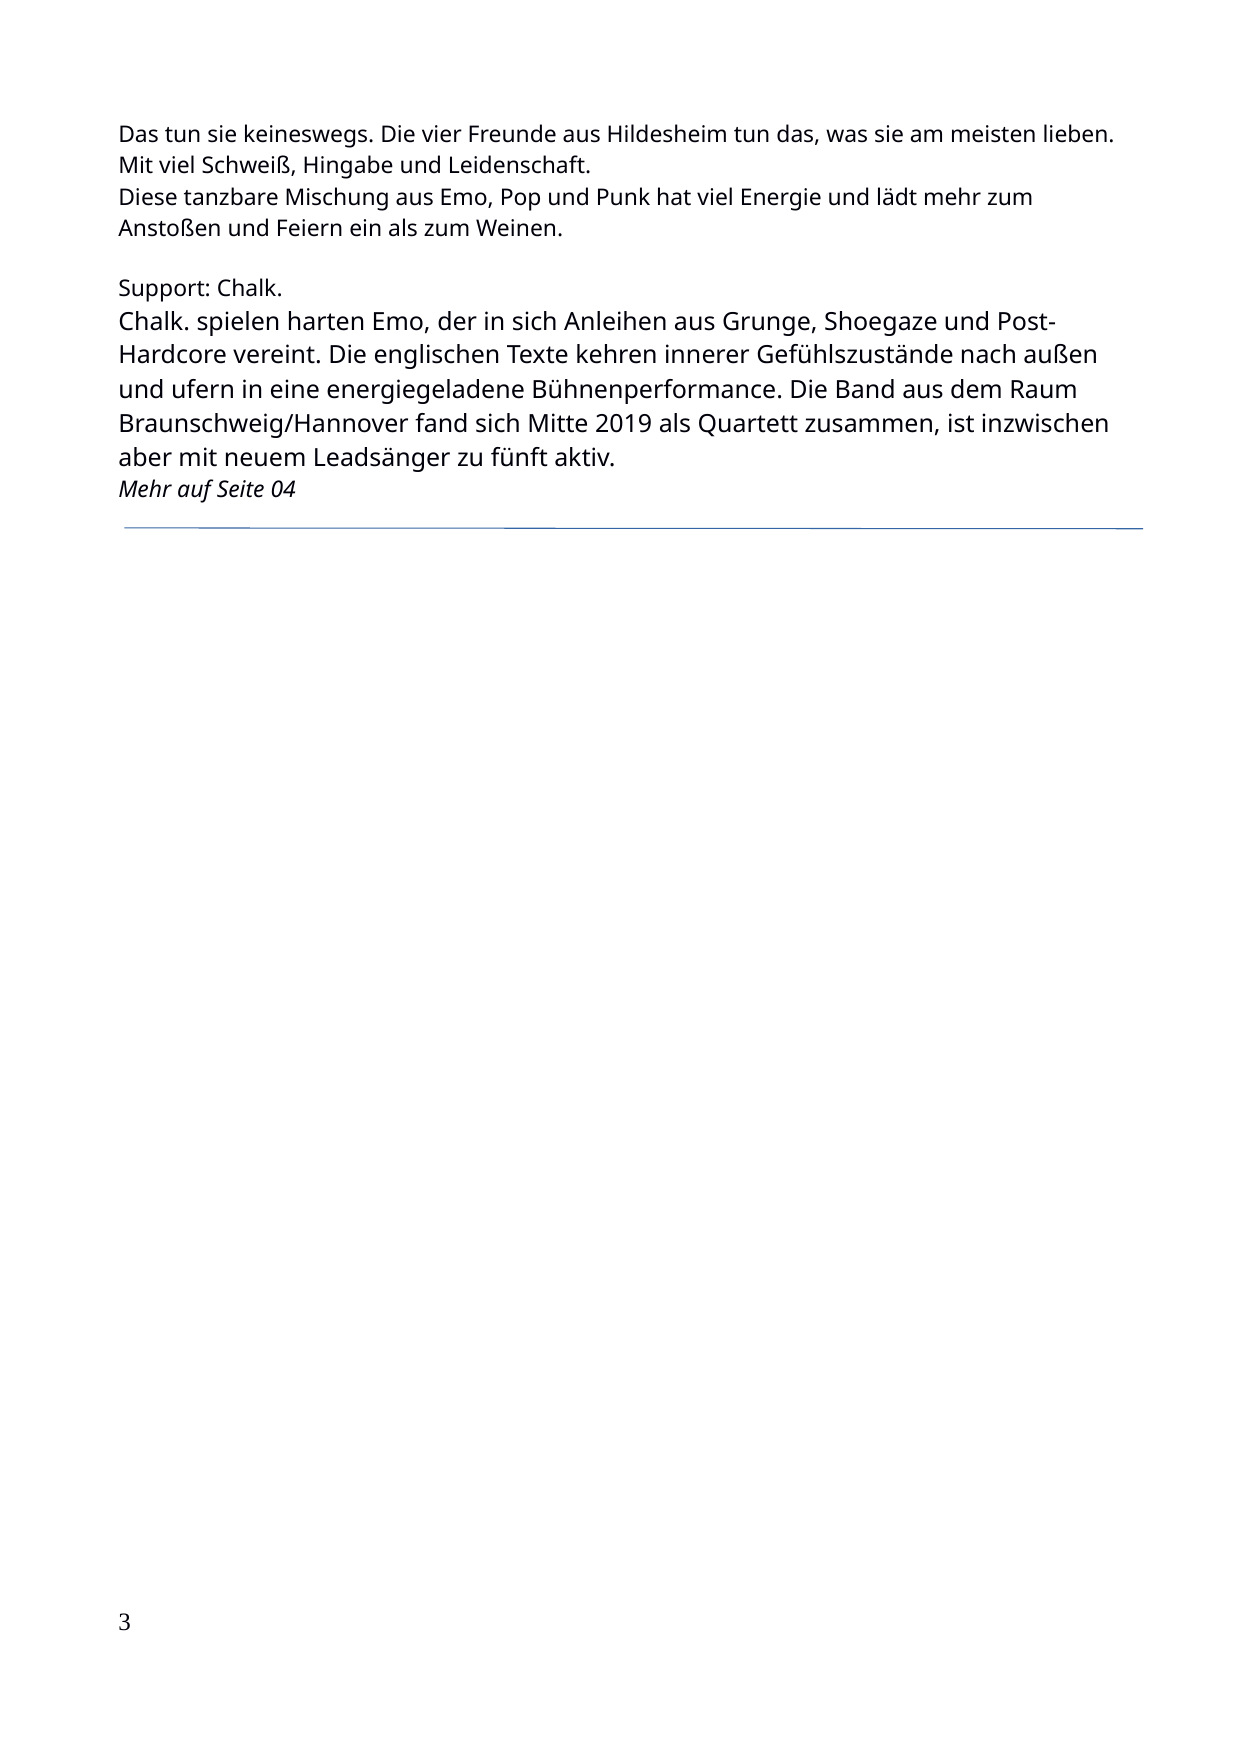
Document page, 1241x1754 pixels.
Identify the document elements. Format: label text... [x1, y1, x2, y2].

text Chalk. spielen harten Emo, der in sich Anleihen aus Grunge, Shoegaze und Post-Hardcore vereint. Die englischen Texte kehren innerer Gefühlszustände nach außen und ufern in eine energiegeladene Bühnenperformance. Die Band aus dem Raum Braunschweig/Hannover fand sich Mitte 2019 als Quartett zusammen, ist inzwischen aber mit neuem Leadsänger zu fünft aktiv. [118, 303, 1122, 473]
text Support: Chalk. [118, 272, 1122, 303]
text Mehr auf Seite 04 [118, 473, 1122, 505]
text Diese tanzbare Mischung aus Emo, Pop und Punk hat viel Energie und lädt mehr zum Anstoßen und Feiern ein als zum Weinen. [118, 181, 1122, 243]
text Das tun sie keineswegs. Die vier Freunde aus Hildesheim tun das, was sie am meisten lieben. Mit viel Schweiß, Hingabe und Leidenschaft. [118, 118, 1122, 181]
